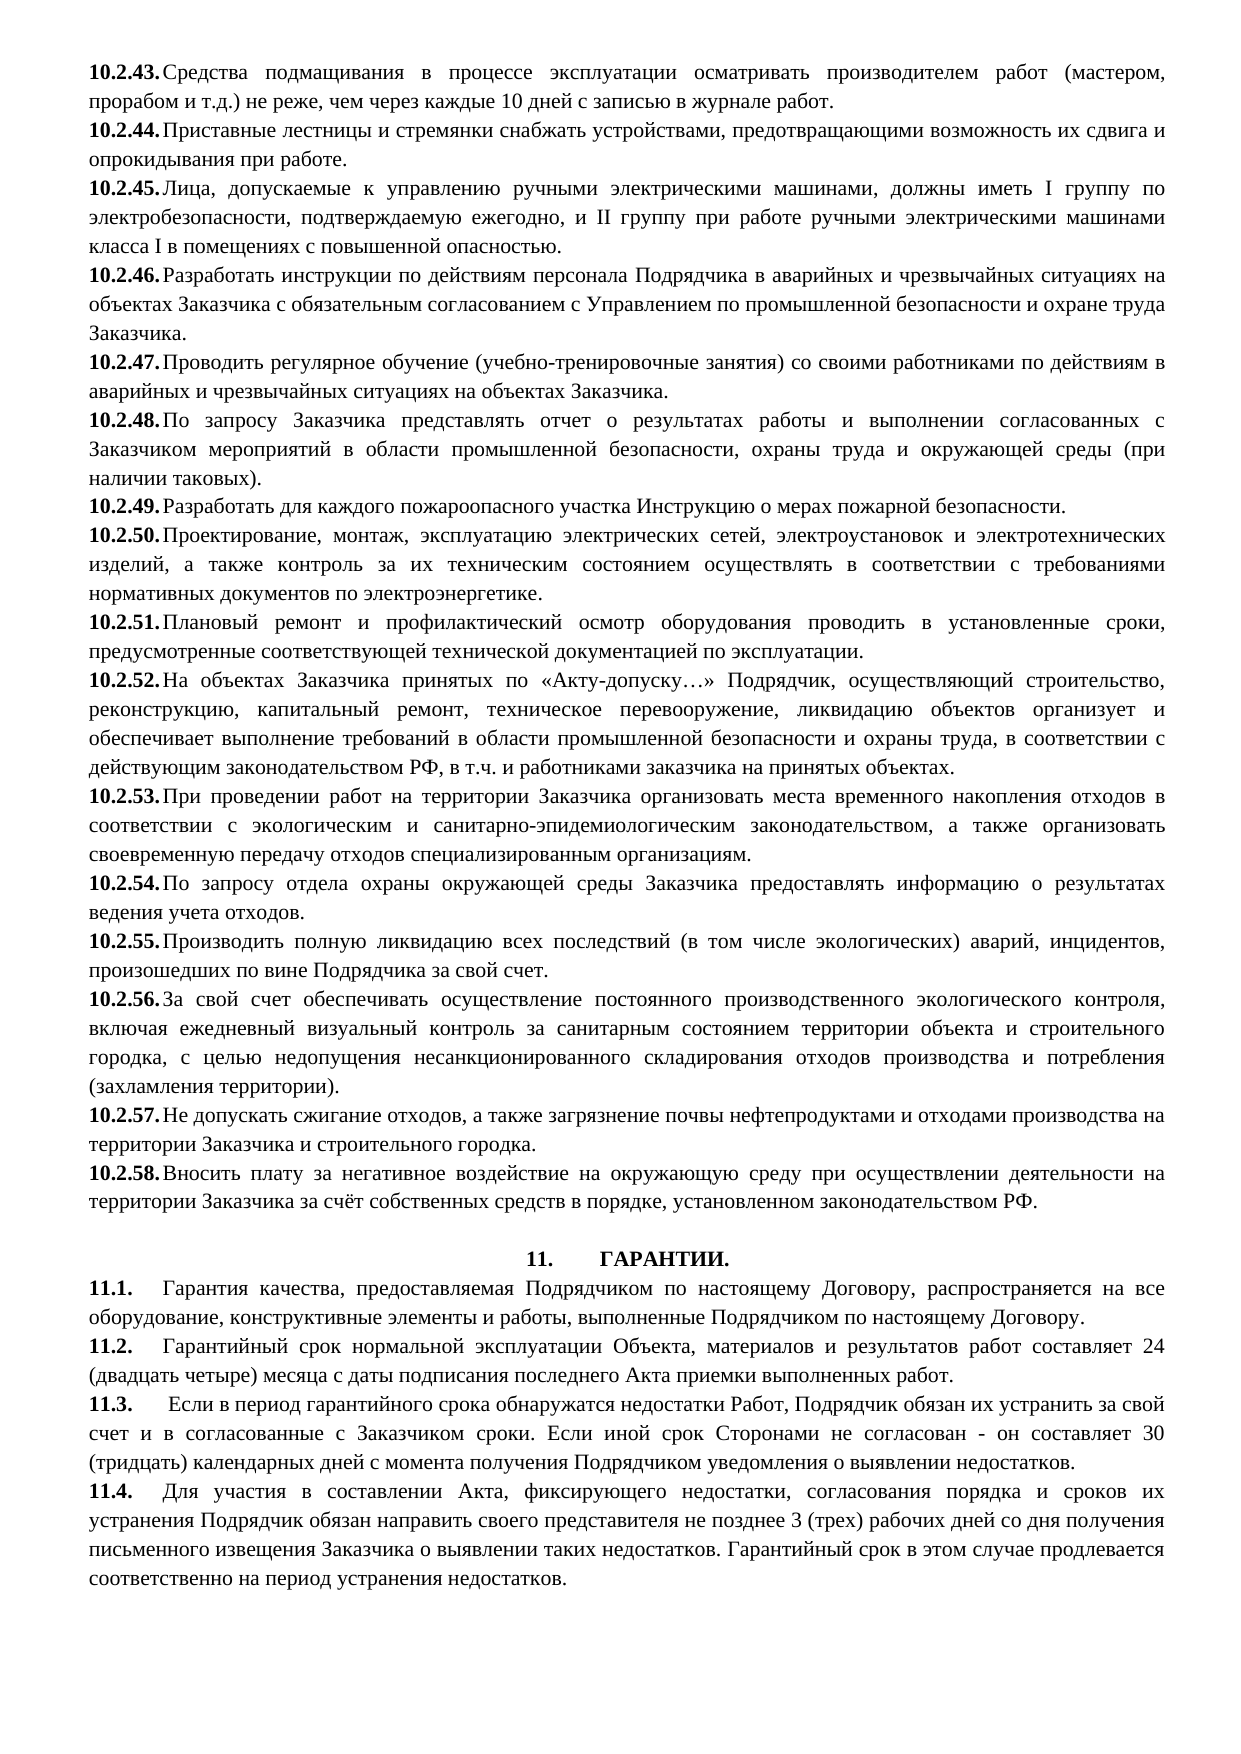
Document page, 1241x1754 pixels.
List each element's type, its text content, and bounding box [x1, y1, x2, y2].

list Разработать инструкции по действиям персонала Подрядчика в аварийных и чрезвычайных ситуациях на объектах Заказчика с обязательным согласованием с Управлением по промышленной безопасности и охране труда Заказчика. [89, 262, 1167, 345]
list Лица, допускаемые к управлению ручными электрическими машинами, должны иметь I группу по электробезопасности, подтверждаемую ежегодно, и II группу при работе ручными электрическими машинами класса I в помещениях с повышенной опасностью. [89, 175, 1167, 258]
list Если в период гарантийного срока обнаружатся недостатки Работ, Подрядчик обязан их устранить за свой счет и в согласованные с Заказчиком сроки. Если иной срок Сторонами не согласован - он составляет 30 (тридцать) календарных дней с момента получения Подрядчиком уведомления о выявлении недостатков. [89, 1391, 1167, 1474]
list ГАРАНТИИ. [89, 1246, 1167, 1272]
list Для участия в составлении Акта, фиксирующего недостатки, согласования порядка и сроков их устранения Подрядчик обязан направить своего представителя не позднее 3 (трех) рабочих дней со дня получения письменного извещения Заказчика о выявлении таких недостатков. Гарантийный срок в этом случае продлевается соответственно на период устранения недостатков. [89, 1478, 1167, 1590]
list Разработать для каждого пожароопасного участка Инструкцию о мерах пожарной безопасности. [89, 493, 1167, 519]
list По запросу отдела охраны окружающей среды Заказчика предоставлять информацию о результатах ведения учета отходов. [89, 870, 1167, 924]
list При проведении работ на территории Заказчика организовать места временного накопления отходов в соответствии с экологическим и санитарно-эпидемиологическим законодательством, а также организовать своевременную передачу отходов специализированным организациям. [89, 783, 1167, 866]
list Не допускать сжигание отходов, а также загрязнение почвы нефтепродуктами и отходами производства на территории Заказчика и строительного городка. [89, 1102, 1167, 1156]
list Проводить регулярное обучение (учебно-тренировочные занятия) со своими работниками по действиям в аварийных и чрезвычайных ситуациях на объектах Заказчика. [89, 349, 1167, 403]
list На объектах Заказчика принятых по «Акту-допуску…» Подрядчик, осуществляющий строительство, реконструкцию, капитальный ремонт, техническое перевооружение, ликвидацию объектов организует и обеспечивает выполнение требований в области промышленной безопасности и охраны труда, в соответствии с действующим законодательством РФ, в т.ч. и работниками заказчика на принятых объектах. [89, 667, 1167, 779]
list Вносить плату за негативное воздействие на окружающую среду при осуществлении деятельности на территории Заказчика за счёт собственных средств в порядке, установленном законодательством РФ. [89, 1159, 1167, 1214]
list Средства подмащивания в процессе эксплуатации осматривать производителем работ (мастером, прорабом и т.д.) не реже, чем через каждые 10 дней с записью в журнале работ. [89, 59, 1167, 113]
list Производить полную ликвидацию всех последствий (в том числе экологических) аварий, инцидентов, произошедших по вине Подрядчика за свой счет. [89, 928, 1167, 982]
list Гарантийный срок нормальной эксплуатации Объекта, материалов и результатов работ составляет 24 (двадцать четыре) месяца с даты подписания последнего Акта приемки выполненных работ. [89, 1333, 1167, 1387]
list Гарантия качества, предоставляемая Подрядчиком по настоящему Договору, распространяется на все оборудование, конструктивные элементы и работы, выполненные Подрядчиком по настоящему Договору. [89, 1275, 1167, 1329]
list Проектирование, монтаж, эксплуатацию электрических сетей, электроустановок и электротехнических изделий, а также контроль за их техническим состоянием осуществлять в соответствии с требованиями нормативных документов по электроэнергетике. [89, 522, 1167, 606]
list Приставные лестницы и стремянки снабжать устройствами, предотвращающими возможность их сдвига и опрокидывания при работе. [89, 117, 1167, 171]
list Плановый ремонт и профилактический осмотр оборудования проводить в установленные сроки, предусмотренные соответствующей технической документацией по эксплуатации. [89, 609, 1167, 663]
list За свой счет обеспечивать осуществление постоянного производственного экологического контроля, включая ежедневный визуальный контроль за санитарным состоянием территории объекта и строительного городка, с целью недопущения несанкционированного складирования отходов производства и потребления (захламления территории). [89, 986, 1167, 1098]
list По запросу Заказчика представлять отчет о результатах работы и выполнении согласованных с Заказчиком мероприятий в области промышленной безопасности, охраны труда и окружающей среды (при наличии таковых). [89, 407, 1167, 490]
